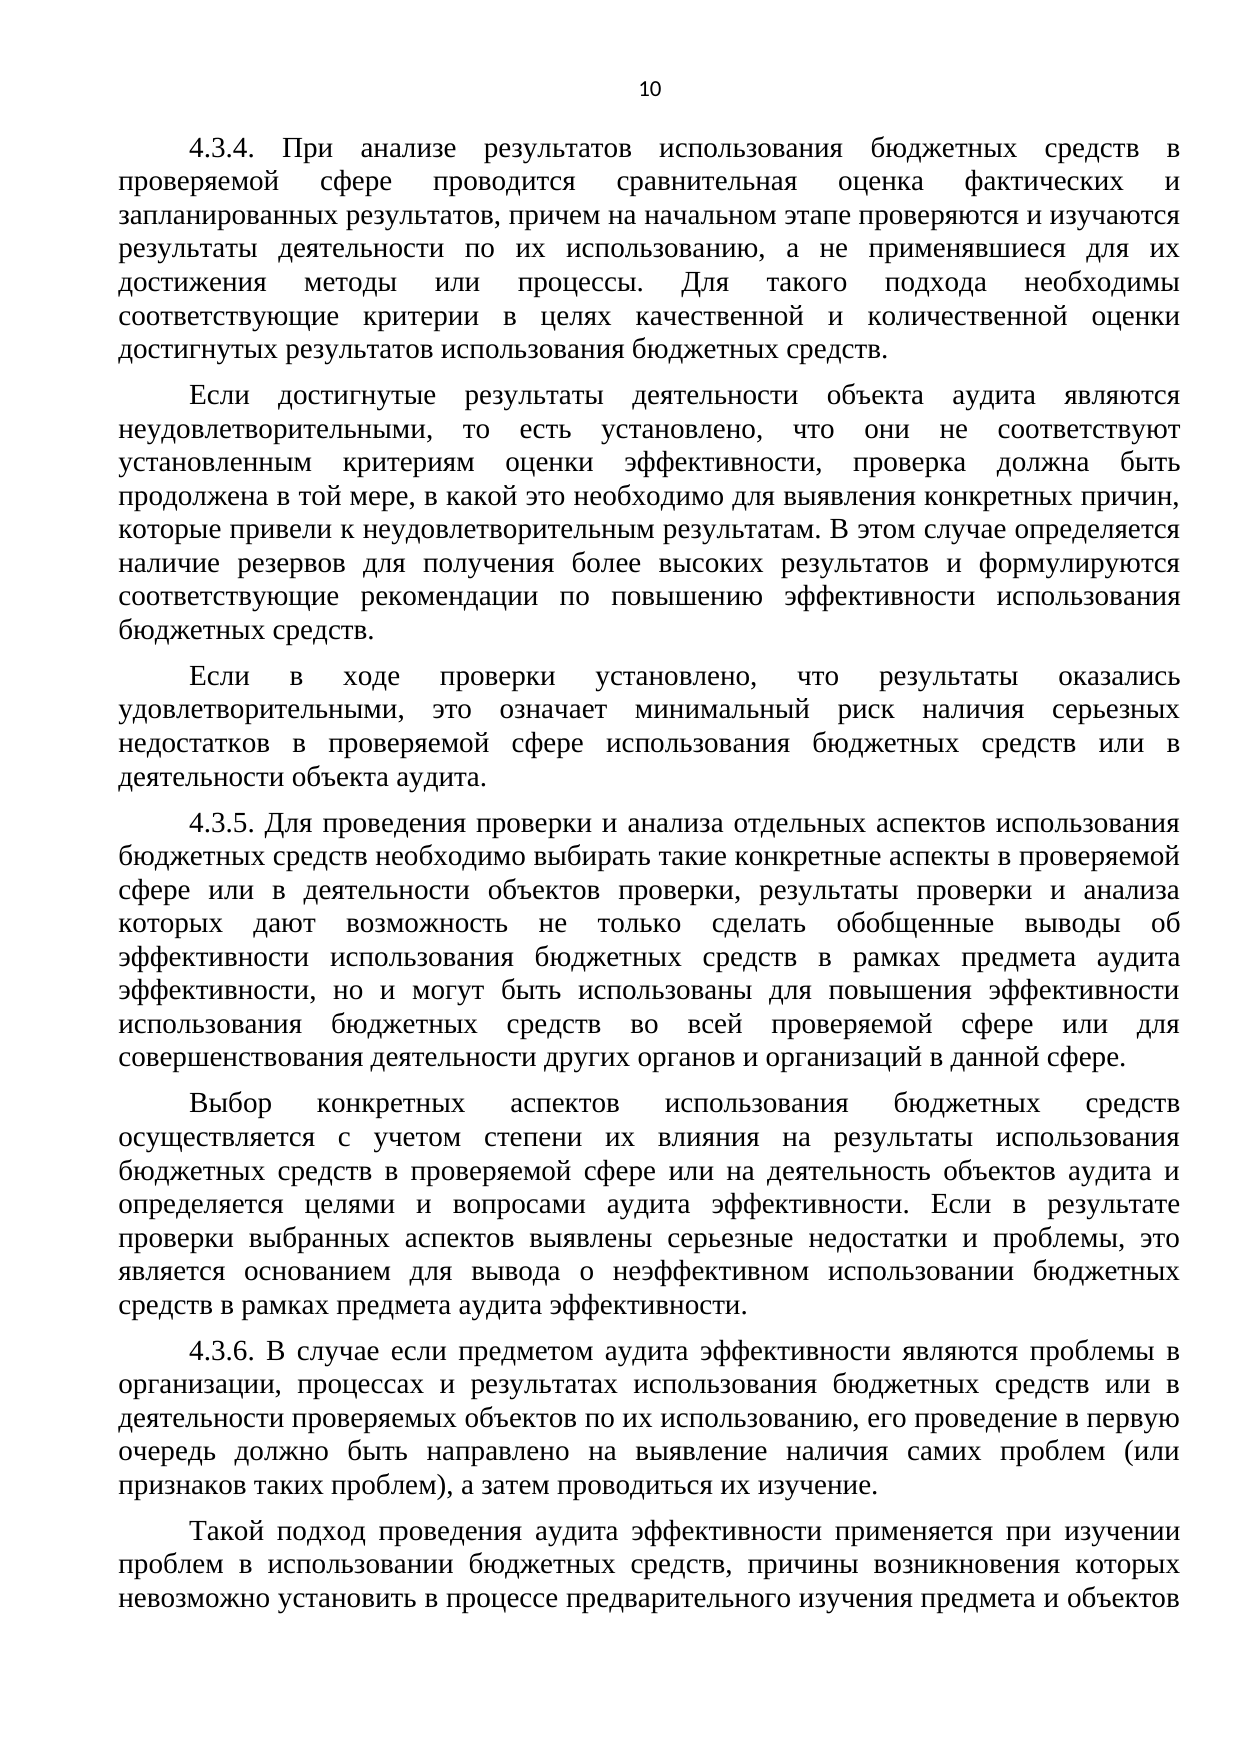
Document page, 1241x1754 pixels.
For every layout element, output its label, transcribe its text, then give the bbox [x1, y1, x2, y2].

text Если достигнутые результаты деятельности объекта аудита являются неудовлетворительными, то есть установлено, что они не соответствуют установленным критериям оценки эффективности, проверка должна быть продолжена в той мере, в какой это необходимо для выявления конкретных причин, которые привели к неудовлетворительным результатам. В этом случае определяется наличие резервов для получения более высоких результатов и формулируются соответствующие рекомендации по повышению эффективности использования бюджетных средств. [118, 377, 1181, 646]
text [118, 1513, 1181, 1614]
text Выбор конкретных аспектов использования бюджетных средств осуществляется с учетом степени их влияния на результаты использования бюджетных средств в проверяемой сфере или на деятельность объектов аудита и определяется целями и вопросами аудита эффективности. Если в результате проверки выбранных аспектов выявлены серьезные недостатки и проблемы, это является основанием для вывода о неэффективном использовании бюджетных средств в рамках предмета аудита эффективности. [118, 1086, 1181, 1320]
text Если в ходе проверки установлено, что результаты оказались удовлетворительными, это означает минимальный риск наличия серьезных недостатков в проверяемой сфере использования бюджетных средств или в деятельности объекта аудита. [118, 658, 1181, 792]
text 4.3.4. При анализе результатов использования бюджетных средств в проверяемой сфере проводится сравнительная оценка фактических и запланированных результатов, причем на начальном этапе проверяются и изучаются результаты деятельности по их использованию, а не применявшиеся для их достижения методы или процессы. Для такого подхода необходимы соответствующие критерии в целях качественной и количественной оценки достигнутых результатов использования бюджетных средств. [118, 130, 1181, 365]
text 4.3.5. Для проведения проверки и анализа отдельных аспектов использования бюджетных средств необходимо выбирать такие конкретные аспекты в проверяемой сфере или в деятельности объектов проверки, результаты проверки и анализа которых дают возможность не только сделать обобщенные выводы об эффективности использования бюджетных средств в рамках предмета аудита эффективности, но и могут быть использованы для повышения эффективности использования бюджетных средств во всей проверяемой сфере или для совершенствования деятельности других органов и организаций в данной сфере. [118, 805, 1181, 1073]
text 4.3.6. В случае если предметом аудита эффективности являются проблемы в организации, процессах и результатах использования бюджетных средств или в деятельности проверяемых объектов по их использованию, его проведение в первую очередь должно быть направлено на выявление наличия самих проблем (или признаков таких проблем), а затем проводиться их изучение. [118, 1333, 1181, 1501]
